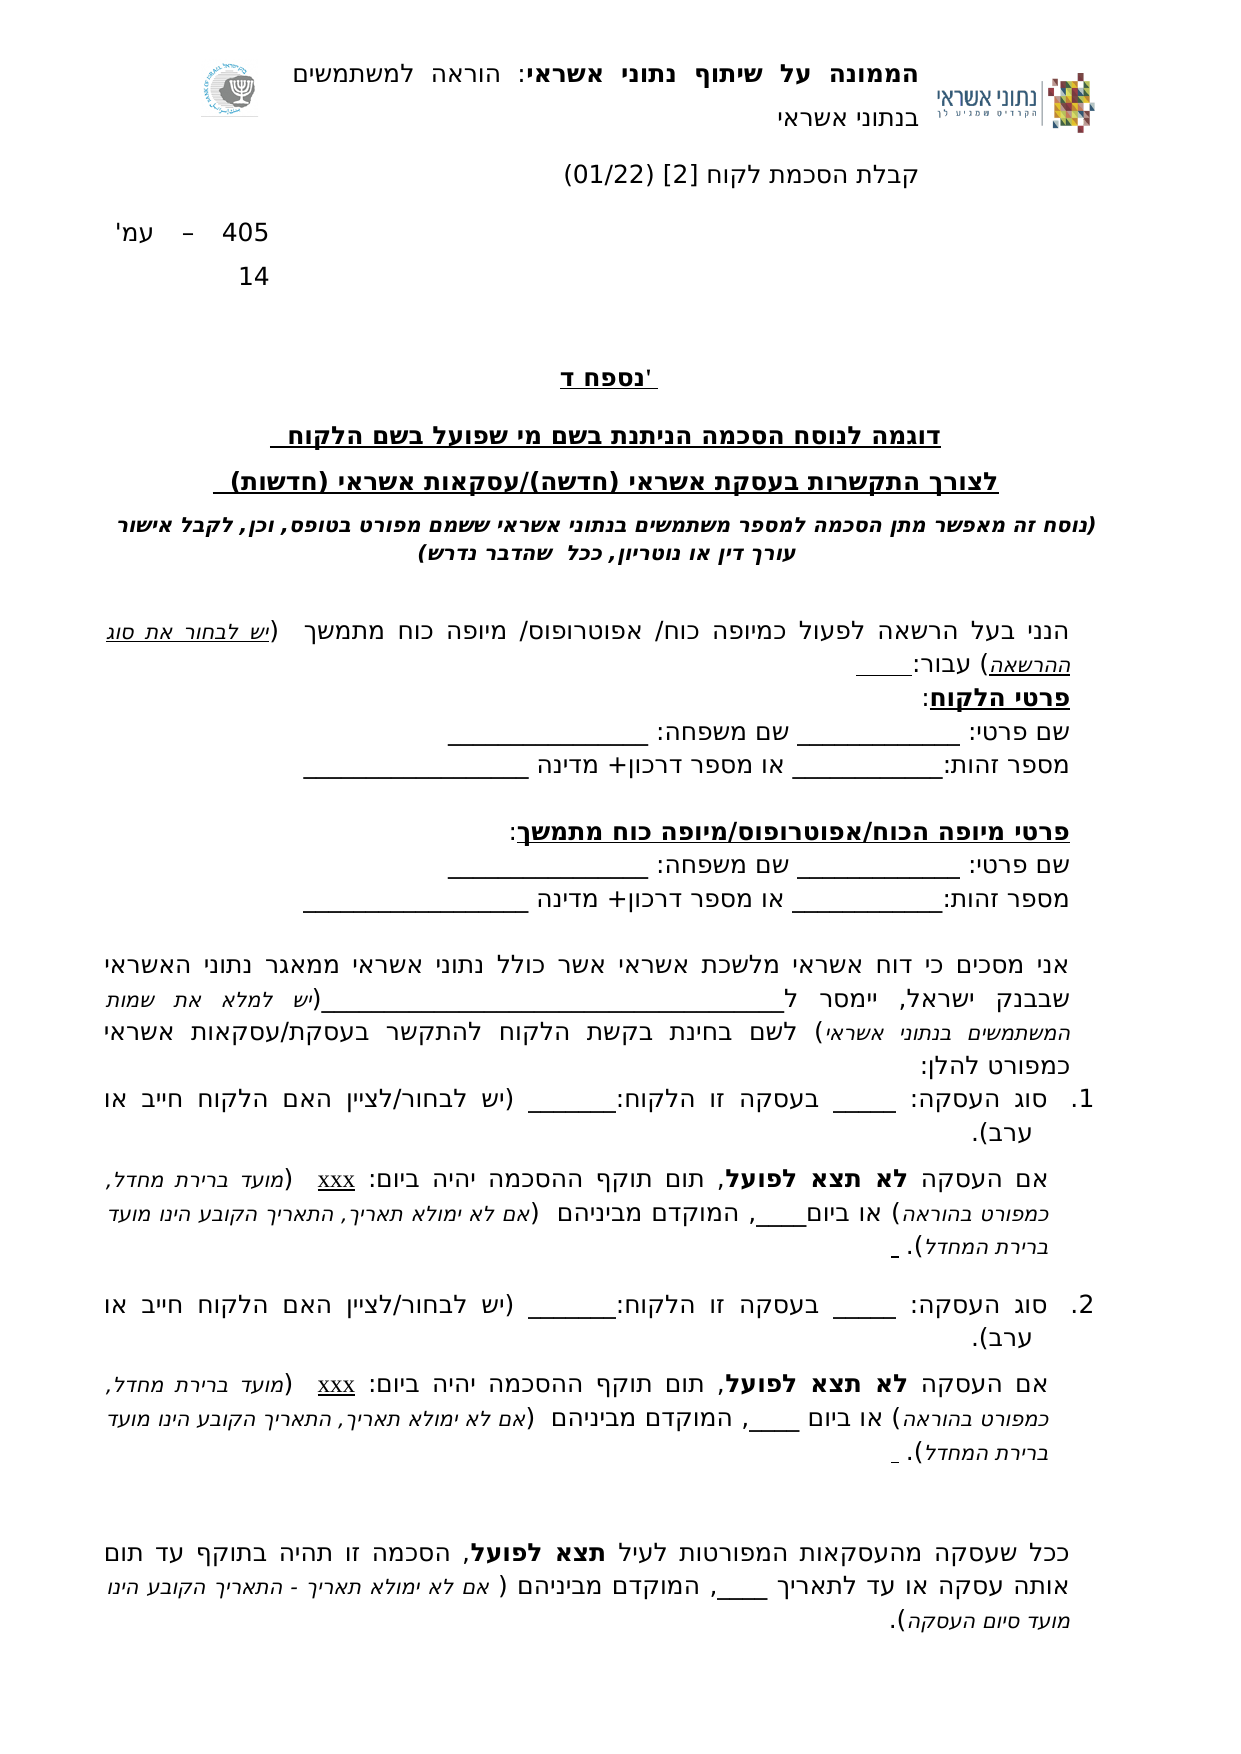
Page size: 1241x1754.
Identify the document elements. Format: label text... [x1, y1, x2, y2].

text נספח ד' [103, 363, 1107, 392]
list סוג העסקה: _____ בעסקה זו הלקוח:_______ (יש לבחור/לציין האם הלקוח חייב או ערב). [103, 1084, 1070, 1147]
list מספר זהות:____________ או מספר דרכון+ מדינה __________________ [103, 884, 1070, 913]
list פרטי הלקוח: [103, 683, 1070, 712]
picture [200, 59, 259, 117]
list שם פרטי: _____________ שם משפחה: ________________ [103, 717, 1070, 746]
text אם העסקה לא תצא לפועל, תום תוקף ההסכמה יהיה ביום: xxx (מועד ברירת מחדל, כמפורט בהוראה) או ביום____, המוקדם מביניהם (אם לא ימולא תאריך, התאריך הקובע הינו מועד ברירת המחדל). [103, 1164, 1048, 1261]
text (נוסח זה מאפשר מתן הסכמה למספר משתמשים בנתוני אשראי ששמם מפורט בטופס, וכן, לקבל אישור עורך דין או נוטריון, ככל שהדבר נדרש) [103, 513, 1107, 566]
picture [937, 73, 1095, 133]
text לצורך התקשרות בעסקת אשראי (חדשה)/עסקאות אשראי (חדשות) [103, 467, 1107, 497]
text אם העסקה לא תצא לפועל, תום תוקף ההסכמה יהיה ביום: xxx (מועד ברירת מחדל, כמפורט בהוראה) או ביום ____, המוקדם מביניהם (אם לא ימולא תאריך, התאריך הקובע הינו מועד ברירת המחדל). [103, 1369, 1048, 1466]
list מספר זהות:____________ או מספר דרכון+ מדינה __________________ [103, 750, 1070, 779]
list אני מסכים כי דוח אשראי מלשכת אשראי אשר כולל נתוני אשראי ממאגר נתוני האשראי שבבנק ישראל, יימסר ל_____________________________________(יש למלא את שמות המשתמשים בנתוני אשראי) לשם בחינת בקשת הלקוח להתקשר בעסקת/עסקאות אשראי כמפורט להלן: [103, 950, 1070, 1080]
text דוגמה לנוסח הסכמה הניתנת בשם מי שפועל בשם הלקוח [103, 421, 1107, 451]
list שם פרטי: _____________ שם משפחה: ________________ [103, 850, 1070, 879]
list ככל שעסקה מהעסקאות המפורטות לעיל תצא לפועל, הסכמה זו תהיה בתוקף עד תום אותה עסקה או עד לתאריך ____, המוקדם מביניהם ( אם לא ימולא תאריך - התאריך הקובע הינו מועד סיום העסקה). [103, 1538, 1070, 1634]
list סוג העסקה: _____ בעסקה זו הלקוח:_______ (יש לבחור/לציין האם הלקוח חייב או ערב). [103, 1290, 1070, 1353]
list הנני בעל הרשאה לפעול כמיופה כוח/ אפוטרופוס/ מיופה כוח מתמשך (יש לבחור את סוג ההרשאה) עבור: [103, 616, 1070, 679]
list פרטי מיופה הכוח/אפוטרופוס/מיופה כוח מתמשך: [103, 817, 1070, 846]
